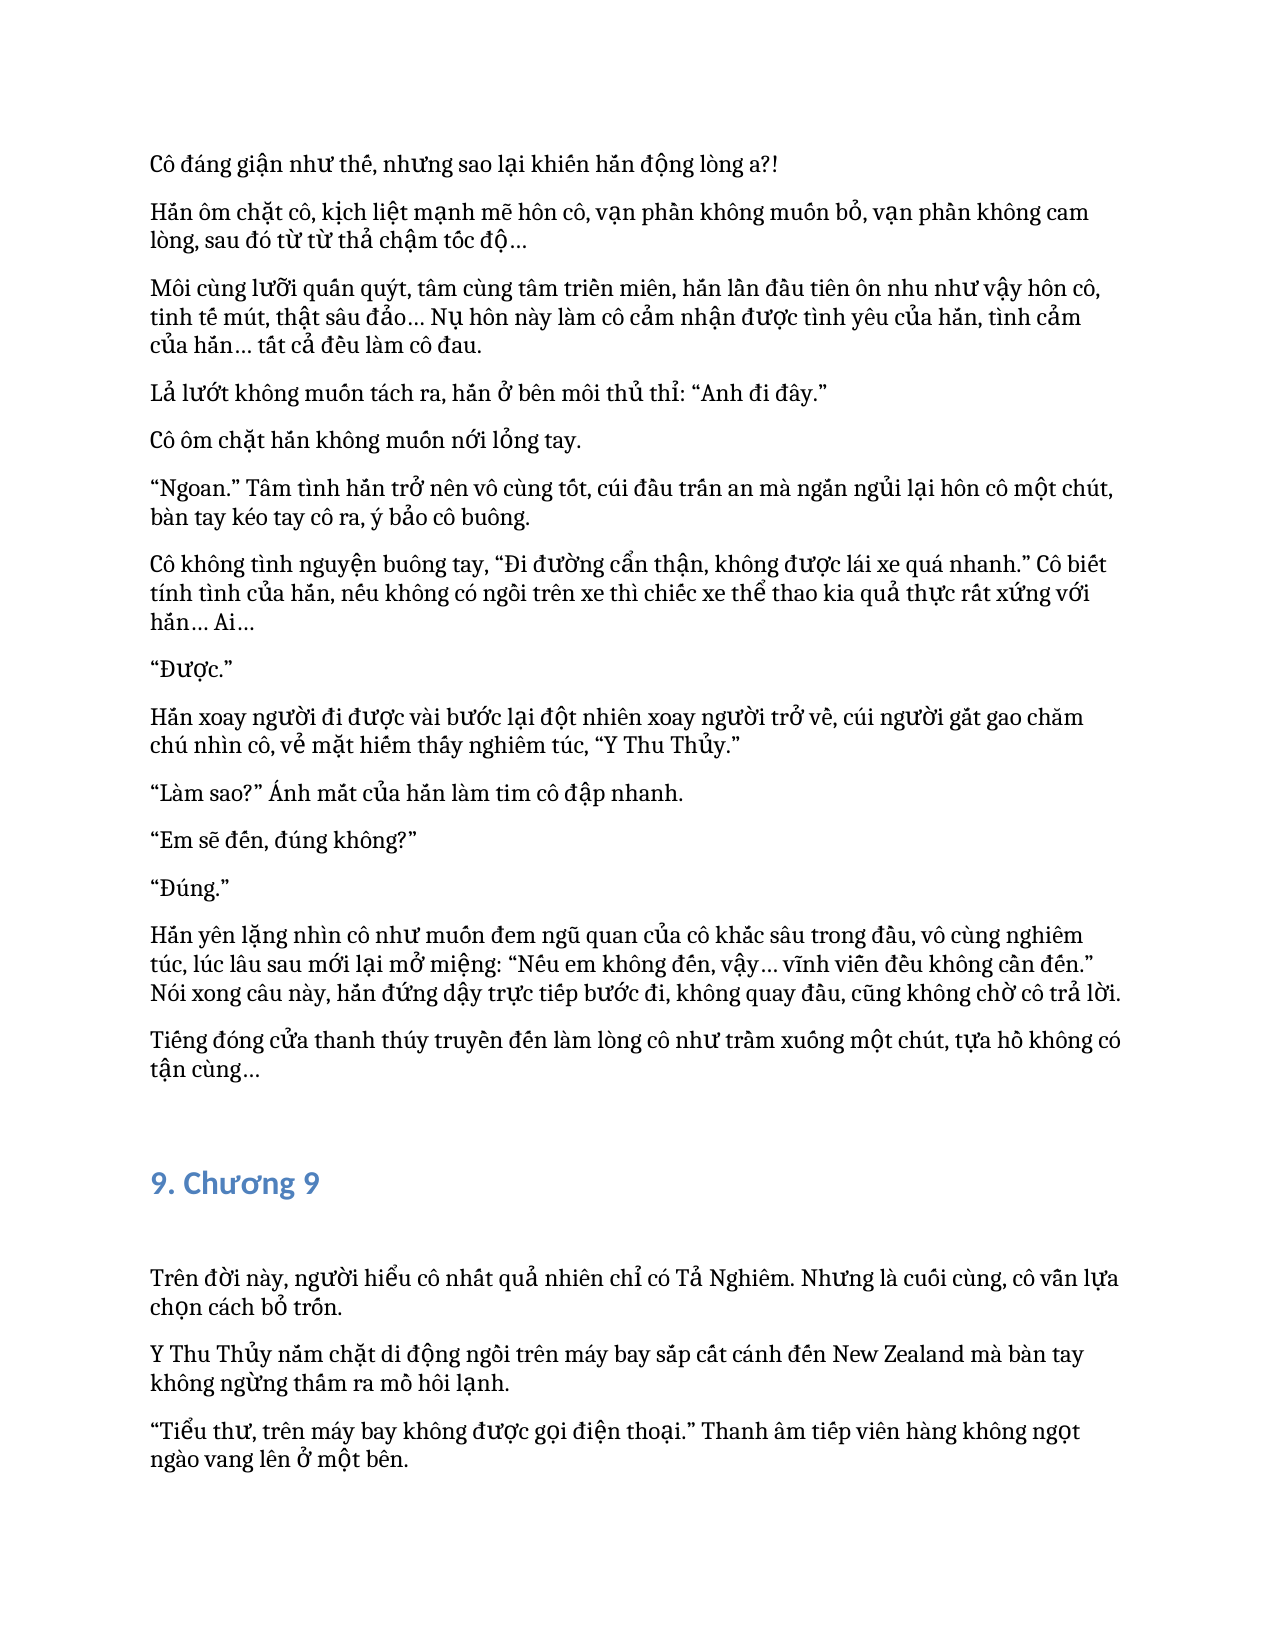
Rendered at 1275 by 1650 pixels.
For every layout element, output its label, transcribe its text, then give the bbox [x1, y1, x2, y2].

text Cô không tình nguyện buông tay, “Đi đường cẩn thận, không được lái xe quá nhanh.” Cô biết tính tình của hắn, nếu không có ngồi trên xe thì chiếc xe thể thao kia quả thực rất xứng với hắn… Ai… [150, 550, 1125, 636]
text Tiếng đóng cửa thanh thúy truyền đến làm lòng cô như trầm xuống một chút, tựa hồ không có tận cùng… [150, 1026, 1125, 1141]
text “Làm sao?” Ánh mắt của hắn làm tim cô đập nhanh. [150, 779, 1125, 807]
text “Em sẽ đến, đúng không?” [150, 826, 1125, 855]
text Cô đáng giận như thế, nhưng sao lại khiến hắn động lòng a?! [150, 150, 1125, 179]
text “Ngoan.” Tâm tình hắn trở nên vô cùng tốt, cúi đầu trấn an mà ngắn ngủi lại hôn cô một chút, bàn tay kéo tay cô ra, ý bảo cô buông. [150, 474, 1125, 531]
text “Tiểu thư, trên máy bay không được gọi điện thoại.” Thanh âm tiếp viên hàng không ngọt ngào vang lên ở một bên. [150, 1417, 1125, 1474]
text “Đúng.” [150, 874, 1125, 902]
text Môi cùng lưỡi quấn quýt, tâm cùng tâm triền miên, hắn lần đầu tiên ôn nhu như vậy hôn cô, tinh tế mút, thật sâu đảo… Nụ hôn này làm cô cảm nhận được tình yêu của hắn, tình cảm của hắn… tất cả đều làm cô đau. [150, 274, 1125, 360]
text Cô ôm chặt hắn không muốn nới lỏng tay. [150, 426, 1125, 455]
text Trên đời này, người hiểu cô nhất quả nhiên chỉ có Tả Nghiêm. Nhưng là cuối cùng, cô vẫn lựa chọn cách bỏ trốn. [150, 1207, 1125, 1322]
text “Được.” [150, 655, 1125, 684]
text Lả lướt không muốn tách ra, hắn ở bên môi thủ thỉ: “Anh đi đây.” [150, 379, 1125, 407]
subtitle 9. Chương 9 [150, 1162, 1125, 1203]
text Hắn yên lặng nhìn cô như muốn đem ngũ quan của cô khắc sâu trong đầu, vô cùng nghiêm túc, lúc lâu sau mới lại mở miệng: “Nếu em không đến, vậy… vĩnh viễn đều không cần đến.” Nói xong câu này, hắn đứng dậy trực tiếp bước đi, không quay đầu, cũng không chờ cô trả lời. [150, 921, 1125, 1007]
text Hắn xoay người đi được vài bước lại đột nhiên xoay người trở về, cúi người gắt gao chăm chú nhìn cô, vẻ mặt hiếm thấy nghiêm túc, “Y Thu Thủy.” [150, 702, 1125, 760]
text Hắn ôm chặt cô, kịch liệt mạnh mẽ hôn cô, vạn phần không muốn bỏ, vạn phần không cam lòng, sau đó từ từ thả chậm tốc độ… [150, 197, 1125, 255]
text Y Thu Thủy nắm chặt di động ngồi trên máy bay sắp cất cánh đến New Zealand mà bàn tay không ngừng thấm ra mồ hôi lạnh. [150, 1340, 1125, 1398]
